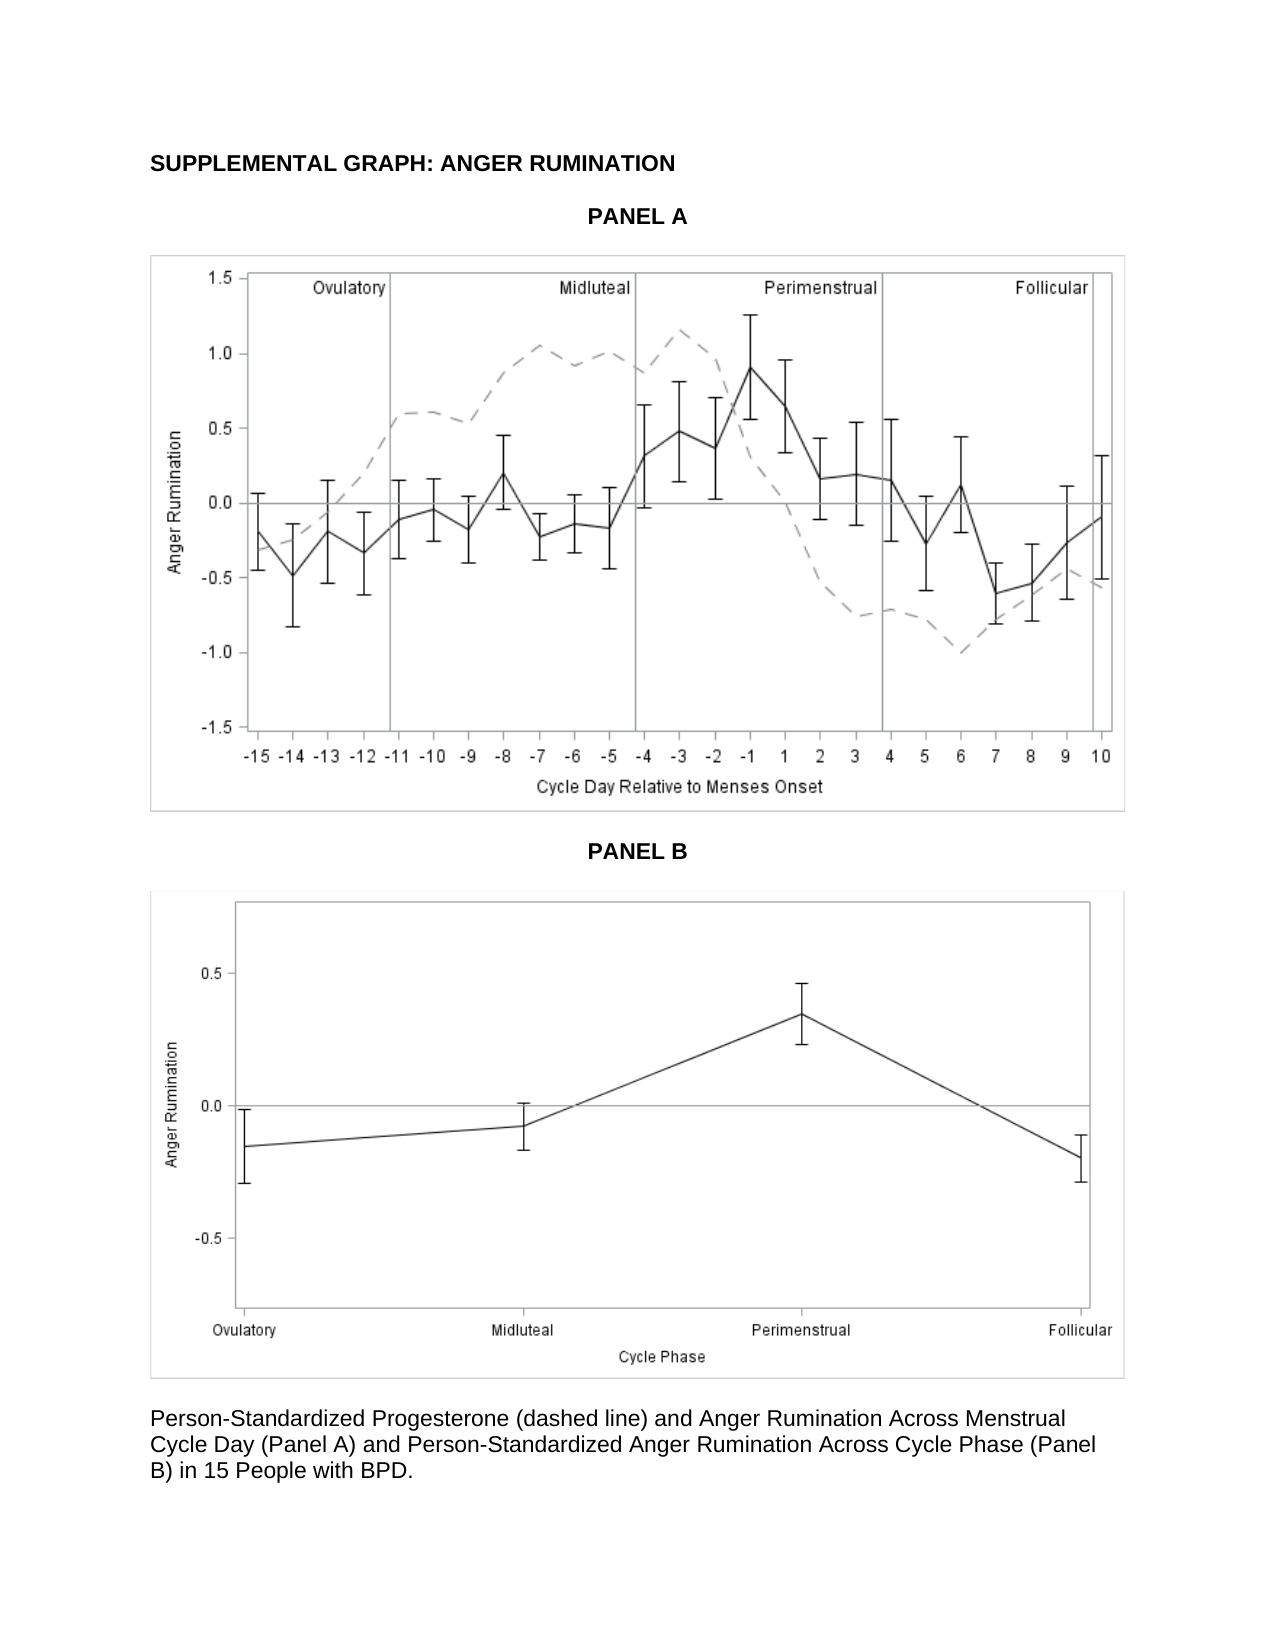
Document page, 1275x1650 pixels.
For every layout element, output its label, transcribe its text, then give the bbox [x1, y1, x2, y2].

text PANEL A [150, 203, 1125, 229]
picture [150, 255, 1125, 812]
picture [150, 891, 1125, 1379]
text SUPPLEMENTAL GRAPH: ANGER RUMINATION [150, 150, 1125, 176]
text PANEL B [150, 838, 1125, 865]
text Person-Standardized Progesterone (dashed line) and Anger Rumination Across Menstrual Cycle Day (Panel A) and Person-Standardized Anger Rumination Across Cycle Phase (Panel B) in 15 People with BPD. [150, 1404, 1125, 1484]
